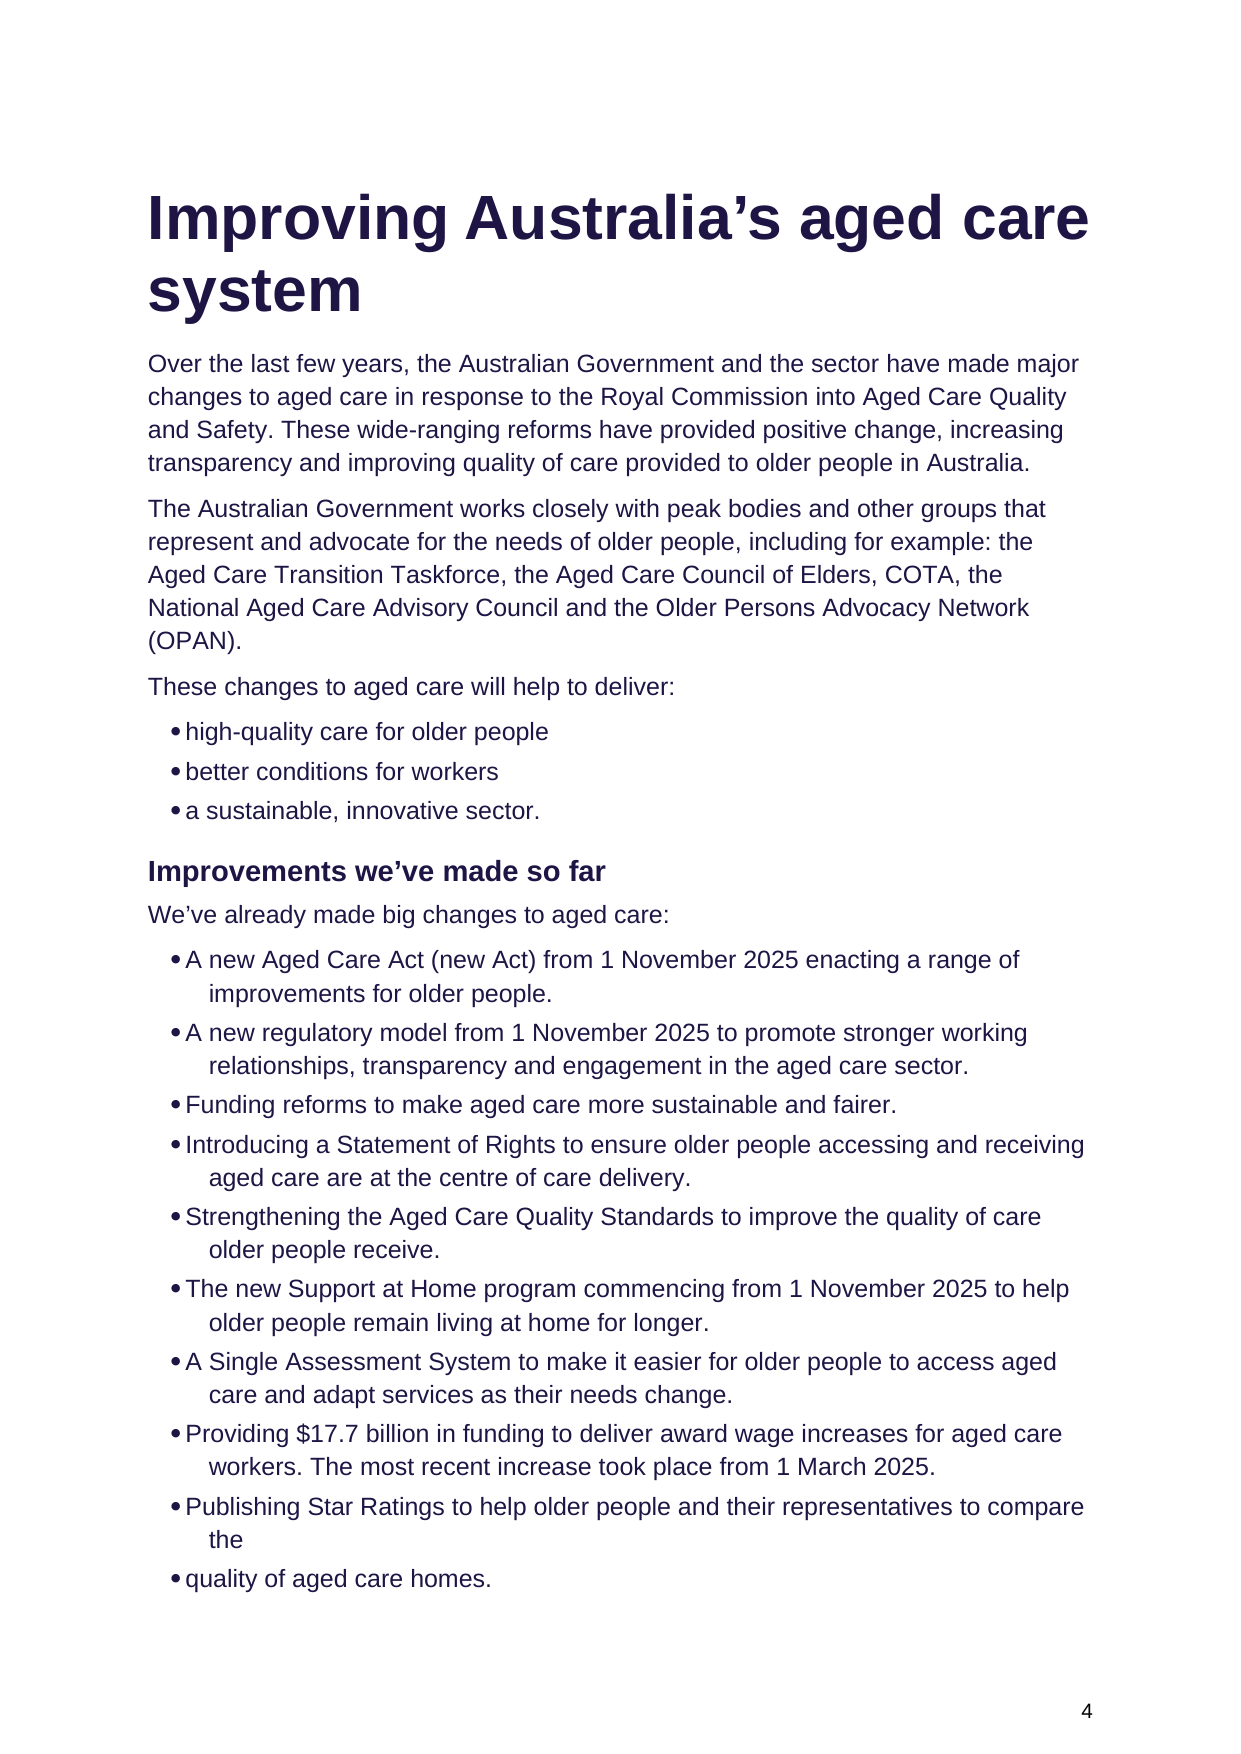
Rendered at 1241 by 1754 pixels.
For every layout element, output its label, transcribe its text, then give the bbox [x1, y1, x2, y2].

list Publishing Star Ratings to help older people and their representatives to compare the [171, 1492, 1092, 1553]
list The new Support at Home program commencing from 1 November 2025 to help older people remain living at home for longer. [171, 1274, 1092, 1336]
list A new regulatory model from 1 November 2025 to promote stronger working relationships, transparency and engagement in the aged care sector. [171, 1018, 1092, 1080]
text Over the last few years, the Australian Government and the sector have made major changes to aged care in response to the Royal Commission into Aged Care Quality and Safety. These wide-ranging reforms have provided positive change, increasing transparency and improving quality of care provided to older people in Australia. [148, 349, 1092, 477]
list high-quality care for older people [171, 717, 1092, 746]
list A Single Assessment System to make it easier for older people to access aged care and adapt services as their needs change. [171, 1347, 1092, 1409]
list better conditions for workers [171, 756, 1092, 785]
text These changes to aged care will help to deliver: [148, 672, 1092, 700]
list Providing $17.7 billion in funding to deliver award wage increases for aged care workers. The most recent increase took place from 1 March 2025. [171, 1419, 1092, 1481]
list quality of aged care homes. [171, 1564, 1092, 1593]
list a sustainable, innovative sector. [171, 796, 1092, 825]
text We’ve already made big changes to aged care: [148, 900, 1092, 929]
list Strengthening the Aged Care Quality Standards to improve the quality of care older people receive. [171, 1202, 1092, 1264]
list Funding reforms to make aged care more sustainable and fairer. [171, 1090, 1092, 1119]
text The Australian Government works closely with peak bodies and other groups that represent and advocate for the needs of older people, including for example: the Aged Care Transition Taskforce, the Aged Care Council of Elders, COTA, the National Aged Care Advisory Council and the Older Persons Advocacy Network (OPAN). [148, 494, 1092, 655]
subtitle Improving Australia’s aged care system [148, 181, 1092, 324]
list A new Aged Care Act (new Act) from 1 November 2025 enacting a range of improvements for older people. [171, 946, 1092, 1007]
list Introducing a Statement of Rights to ensure older people accessing and receiving aged care are at the centre of care delivery. [171, 1130, 1092, 1192]
subtitle Improvements we’ve made so far [148, 854, 1092, 887]
